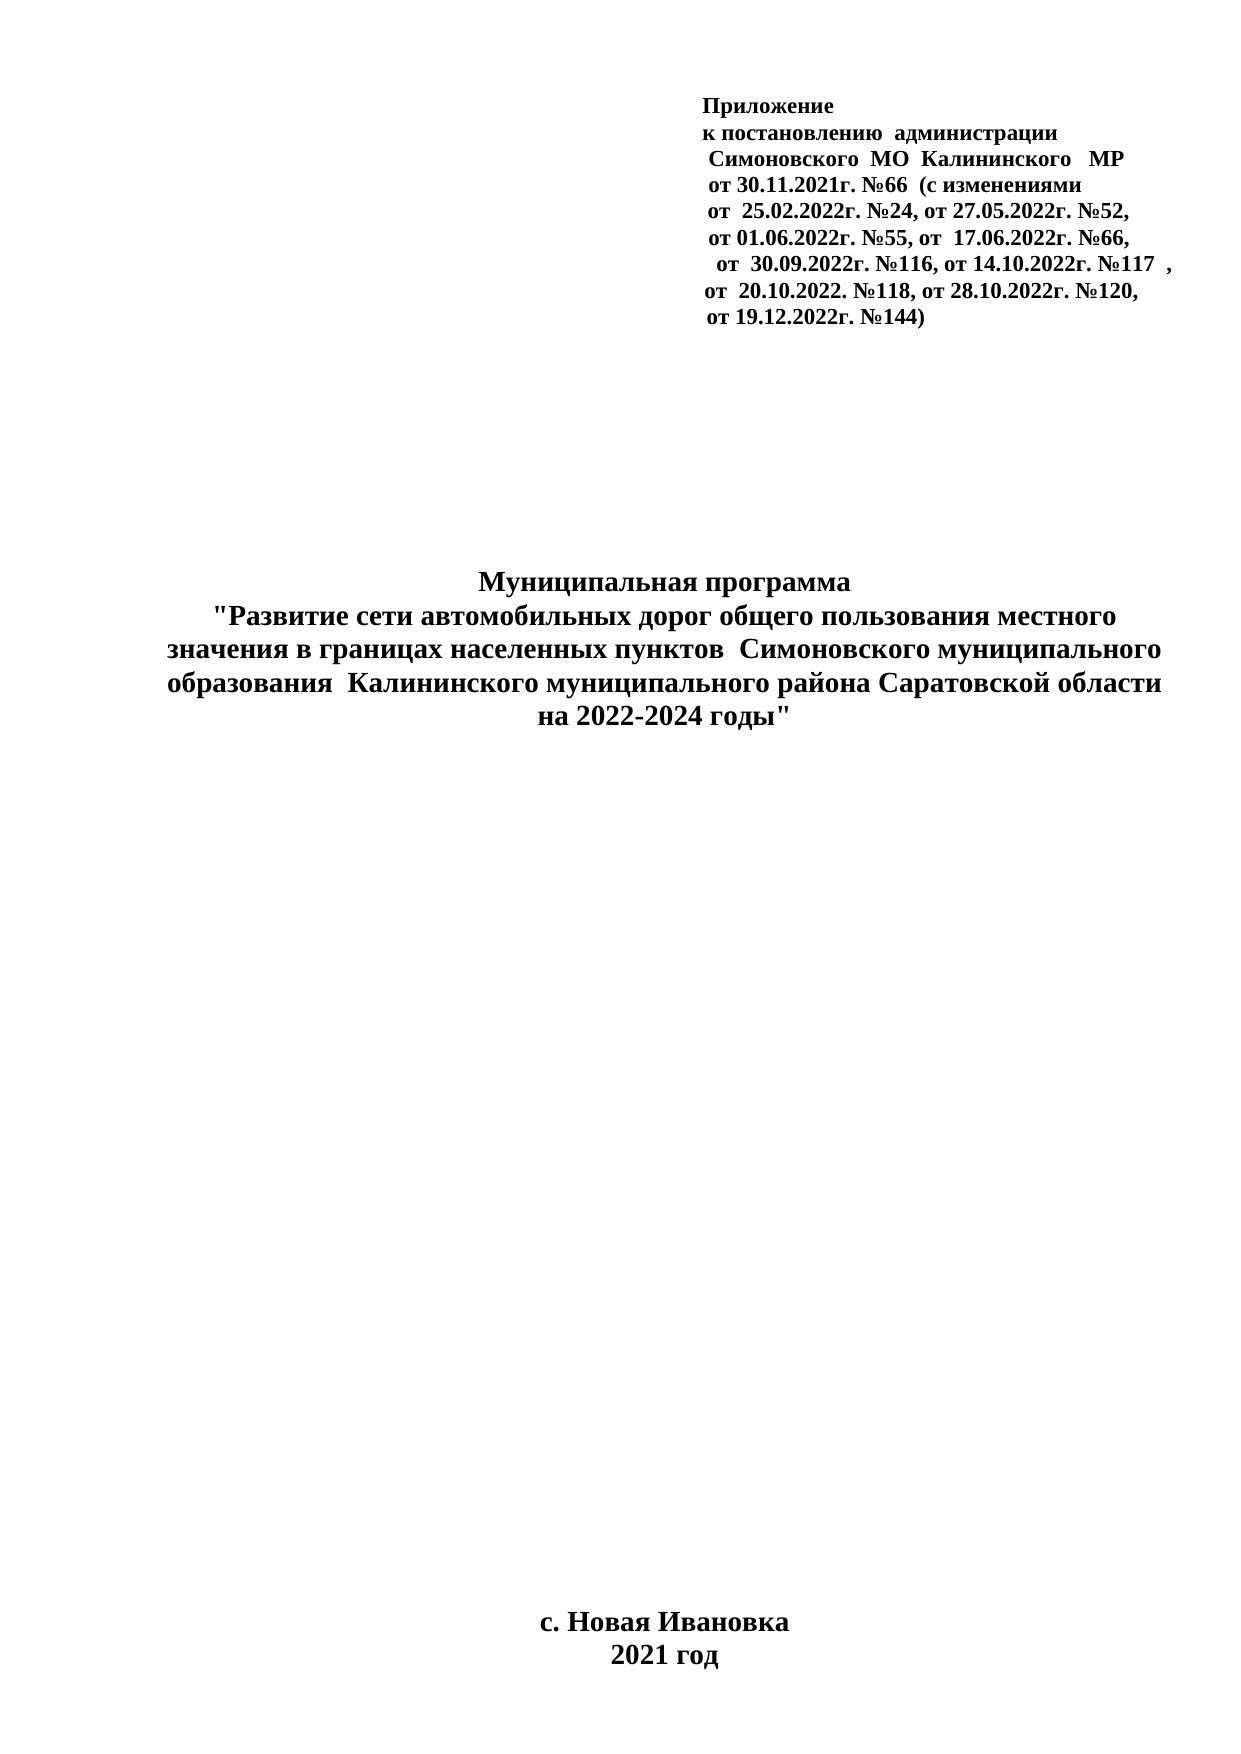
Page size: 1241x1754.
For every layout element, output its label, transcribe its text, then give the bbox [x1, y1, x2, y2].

text Симоновского МО Калининского МР [148, 145, 1181, 171]
text от 30.09.2022г. №116, от 14.10.2022г. №117 , [148, 250, 1181, 277]
text Приложение [148, 92, 1181, 118]
text от 20.10.2022. №118, от 28.10.2022г. №120, [148, 277, 1181, 303]
text Муниципальная программа [148, 564, 1181, 598]
text к постановлению администрации [148, 118, 1181, 145]
text 2021 год [148, 1637, 1181, 1671]
text с. Новая Ивановка [148, 1604, 1181, 1637]
text от 30.11.2021г. №66 (с изменениями [148, 171, 1181, 198]
text от 01.06.2022г. №55, от 17.06.2022г. №66, [148, 224, 1181, 250]
text от 19.12.2022г. №144) [148, 303, 1181, 329]
text от 25.02.2022г. №24, от 27.05.2022г. №52, [148, 198, 1181, 224]
text "Развитие сети автомобильных дорог общего пользования местного значения в границах населенных пунктов Симоновского муниципального образования Калининского муниципального района Саратовской области на 2022-2024 годы" [148, 598, 1181, 732]
